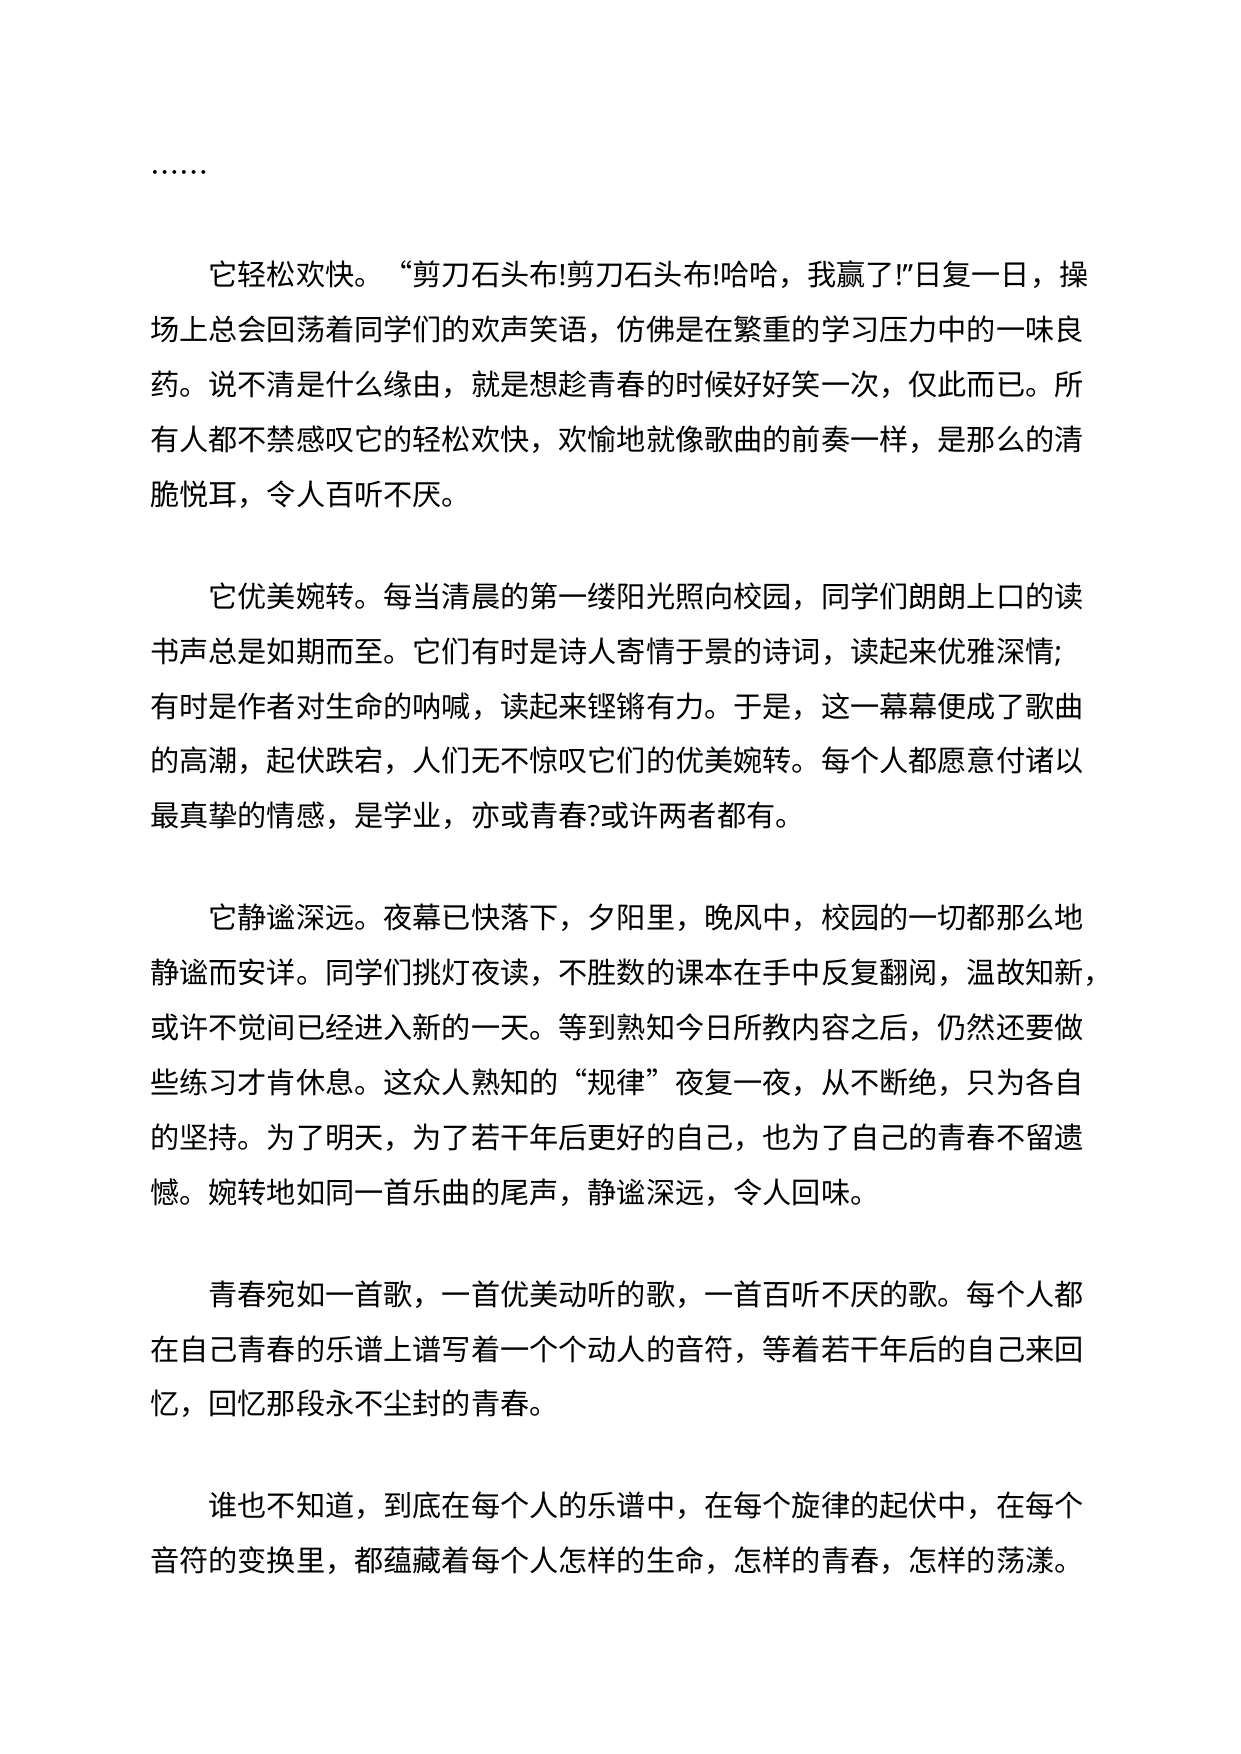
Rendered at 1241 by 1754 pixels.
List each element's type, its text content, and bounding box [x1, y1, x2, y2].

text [150, 150, 1090, 192]
text 它轻松欢快。“剪刀石头布!剪刀石头布!哈哈，我赢了!”日复一日，操场上总会回荡着同学们的欢声笑语，仿佛是在繁重的学习压力中的一味良药。说不清是什么缘由，就是想趁青春的时候好好笑一次，仅此而已。所有人都不禁感叹它的轻松欢快，欢愉地就像歌曲的前奏一样，是那么的清脆悦耳，令人百听不厌。 [150, 252, 1090, 514]
text 它静谧深远。夜幕已快落下，夕阳里，晚风中，校园的一切都那么地静谧而安详。同学们挑灯夜读，不胜数的课本在手中反复翻阅，温故知新，或许不觉间已经进入新的一天。等到熟知今日所教内容之后，仍然还要做些练习才肯休息。这众人熟知的“规律”夜复一夜，从不断绝，只为各自的坚持。为了明天，为了若干年后更好的自己，也为了自己的青春不留遗憾。婉转地如同一首乐曲的尾声，静谧深远，令人回味。 [150, 895, 1090, 1212]
text 它优美婉转。每当清晨的第一缕阳光照向校园，同学们朗朗上口的读书声总是如期而至。它们有时是诗人寄情于景的诗词，读起来优雅深情;有时是作者对生命的呐喊，读起来铿锵有力。于是，这一幕幕便成了歌曲的高潮，起伏跌宕，人们无不惊叹它们的优美婉转。每个人都愿意付诸以最真挚的情感，是学业，亦或青春?或许两者都有。 [150, 573, 1090, 835]
text 青春宛如一首歌，一首优美动听的歌，一首百听不厌的歌。每个人都在自己青春的乐谱上谱写着一个个动人的音符，等着若干年后的自己来回忆，回忆那段永不尘封的青春。 [150, 1271, 1090, 1423]
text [150, 1483, 1090, 1580]
